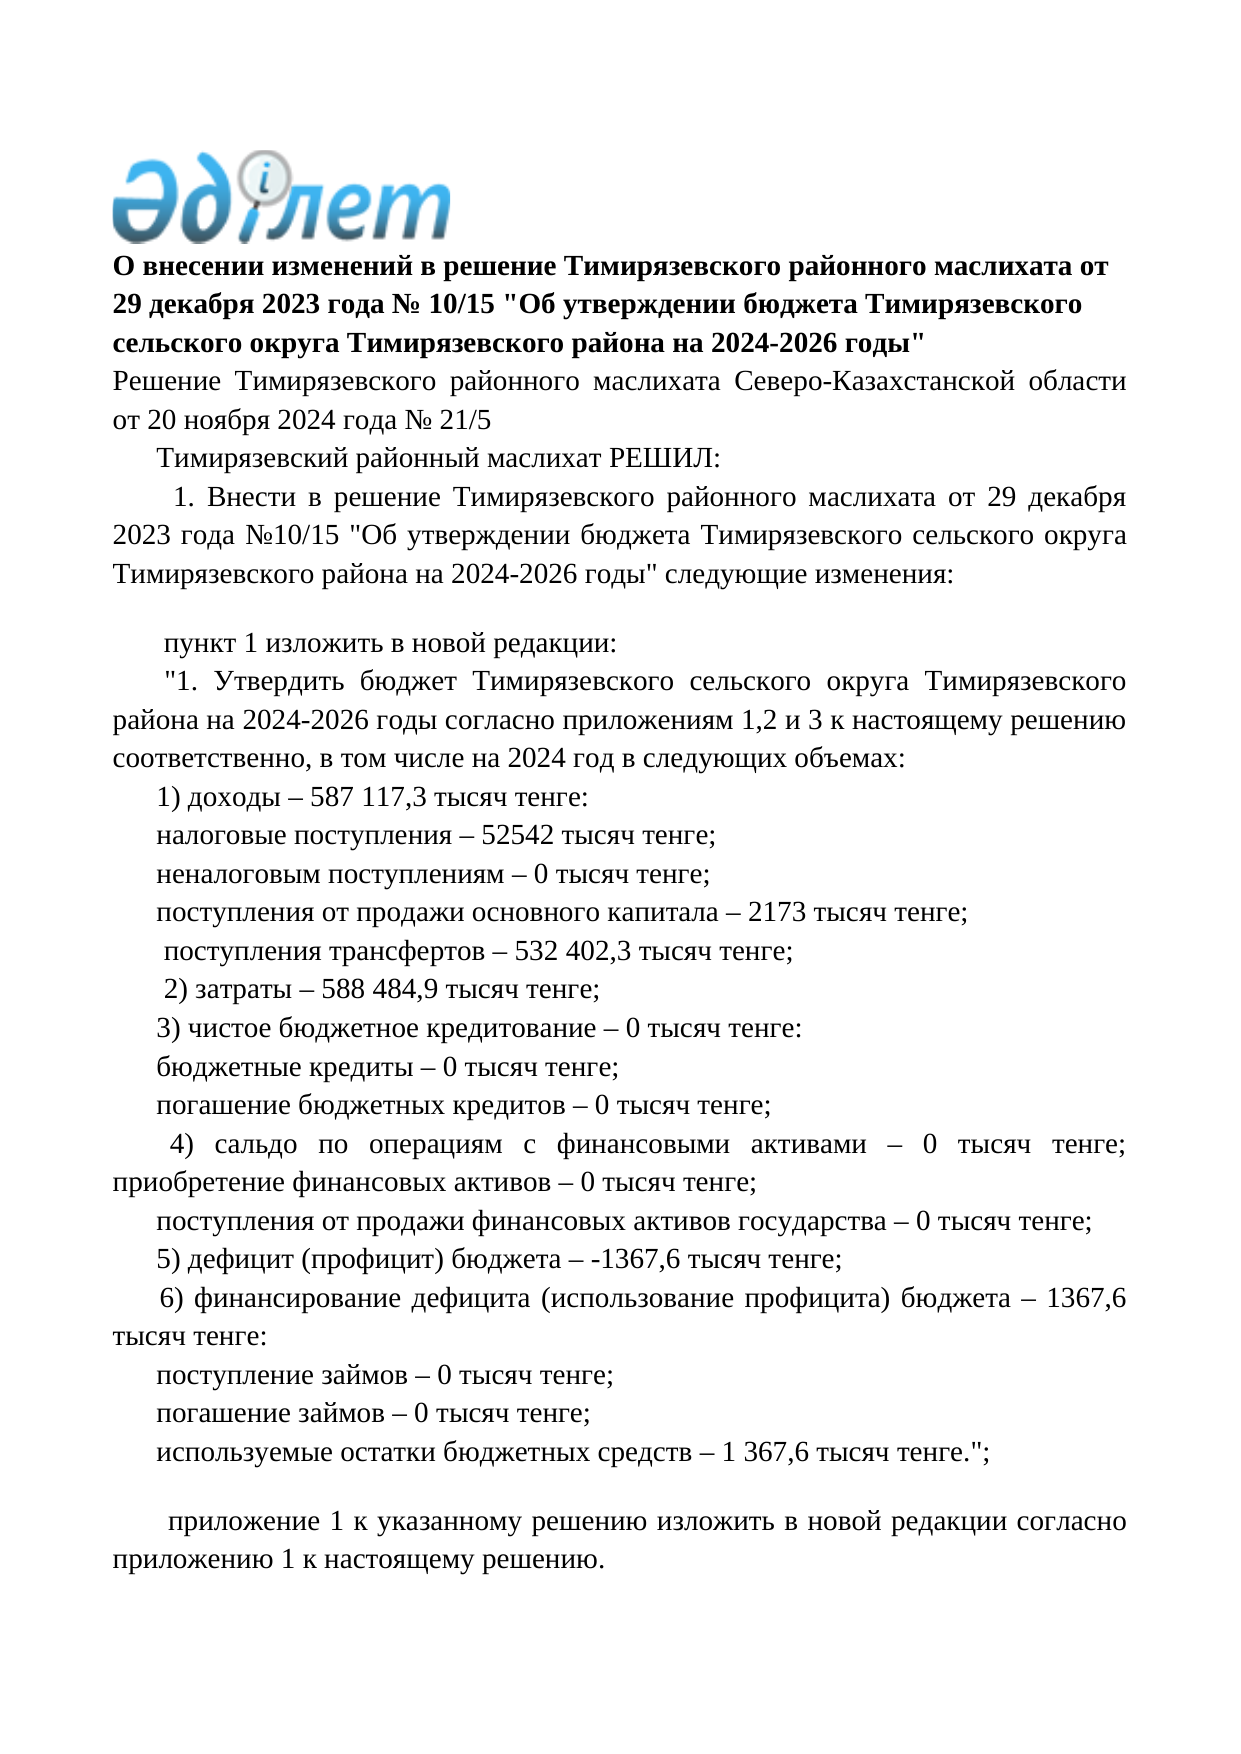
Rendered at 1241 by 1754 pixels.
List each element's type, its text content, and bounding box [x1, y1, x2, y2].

text Тимирязевский районный маслихат РЕШИЛ: [112, 440, 1128, 474]
picture [112, 150, 451, 244]
text налоговые поступления – 52542 тысяч тенге; [112, 817, 1128, 851]
text 5) дефицит (профицит) бюджета – -1367,6 тысяч тенге; [112, 1241, 1128, 1275]
text поступления от продажи основного капитала – 2173 тысяч тенге; [112, 894, 1128, 928]
text 4) сальдо по операциям с финансовыми активами – 0 тысяч тенге; приобретение финансовых активов – 0 тысяч тенге; [112, 1126, 1128, 1198]
text неналоговым поступлениям – 0 тысяч тенге; [112, 856, 1128, 889]
text погашение бюджетных кредитов – 0 тысяч тенге; [112, 1087, 1128, 1121]
text погашение займов – 0 тысяч тенге; [112, 1396, 1128, 1429]
text 3) чистое бюджетное кредитование – 0 тысяч тенге: [112, 1010, 1128, 1044]
text поступления от продажи финансовых активов государства – 0 тысяч тенге; [112, 1203, 1128, 1236]
text 1. Внести в решение Тимирязевского районного маслихата от 29 декабря 2023 года №10/15 "Об утверждении бюджета Тимирязевского сельского округа Тимирязевского района на 2024-2026 годы" следующие изменения: [112, 479, 1128, 589]
text 1) доходы – 587 117,3 тысяч тенге: [112, 779, 1128, 812]
text поступление займов – 0 тысяч тенге; [112, 1357, 1128, 1391]
text используемые остатки бюджетных средств – 1 367,6 тысяч тенге."; [112, 1434, 1128, 1468]
text "1. Утвердить бюджет Тимирязевского сельского округа Тимирязевского района на 2024-2026 годы согласно приложениям 1,2 и 3 к настоящему решению соответственно, в том числе на 2024 год в следующих объемах: [112, 663, 1128, 774]
text 2) затраты – 588 484,9 тысяч тенге; [112, 972, 1128, 1005]
text поступления трансфертов – 532 402,3 тысяч тенге; [112, 933, 1128, 967]
text Решение Тимирязевского районного маслихата Северо-Казахстанской области от 20 ноября 2024 года № 21/5 [112, 363, 1128, 435]
text пункт 1 изложить в новой редакции: [112, 625, 1128, 658]
text 6) финансирование дефицита (использование профицита) бюджета – 1367,6 тысяч тенге: [112, 1280, 1128, 1352]
text приложение 1 к указанному решению изложить в новой редакции согласно приложению 1 к настоящему решению. [112, 1503, 1128, 1575]
text О внесении изменений в решение Тимирязевского районного маслихата от 29 декабря 2023 года № 10/15 "Об утверждении бюджета Тимирязевского сельского округа Тимирязевского района на 2024-2026 годы" [112, 248, 1128, 358]
text бюджетные кредиты – 0 тысяч тенге; [112, 1049, 1128, 1082]
